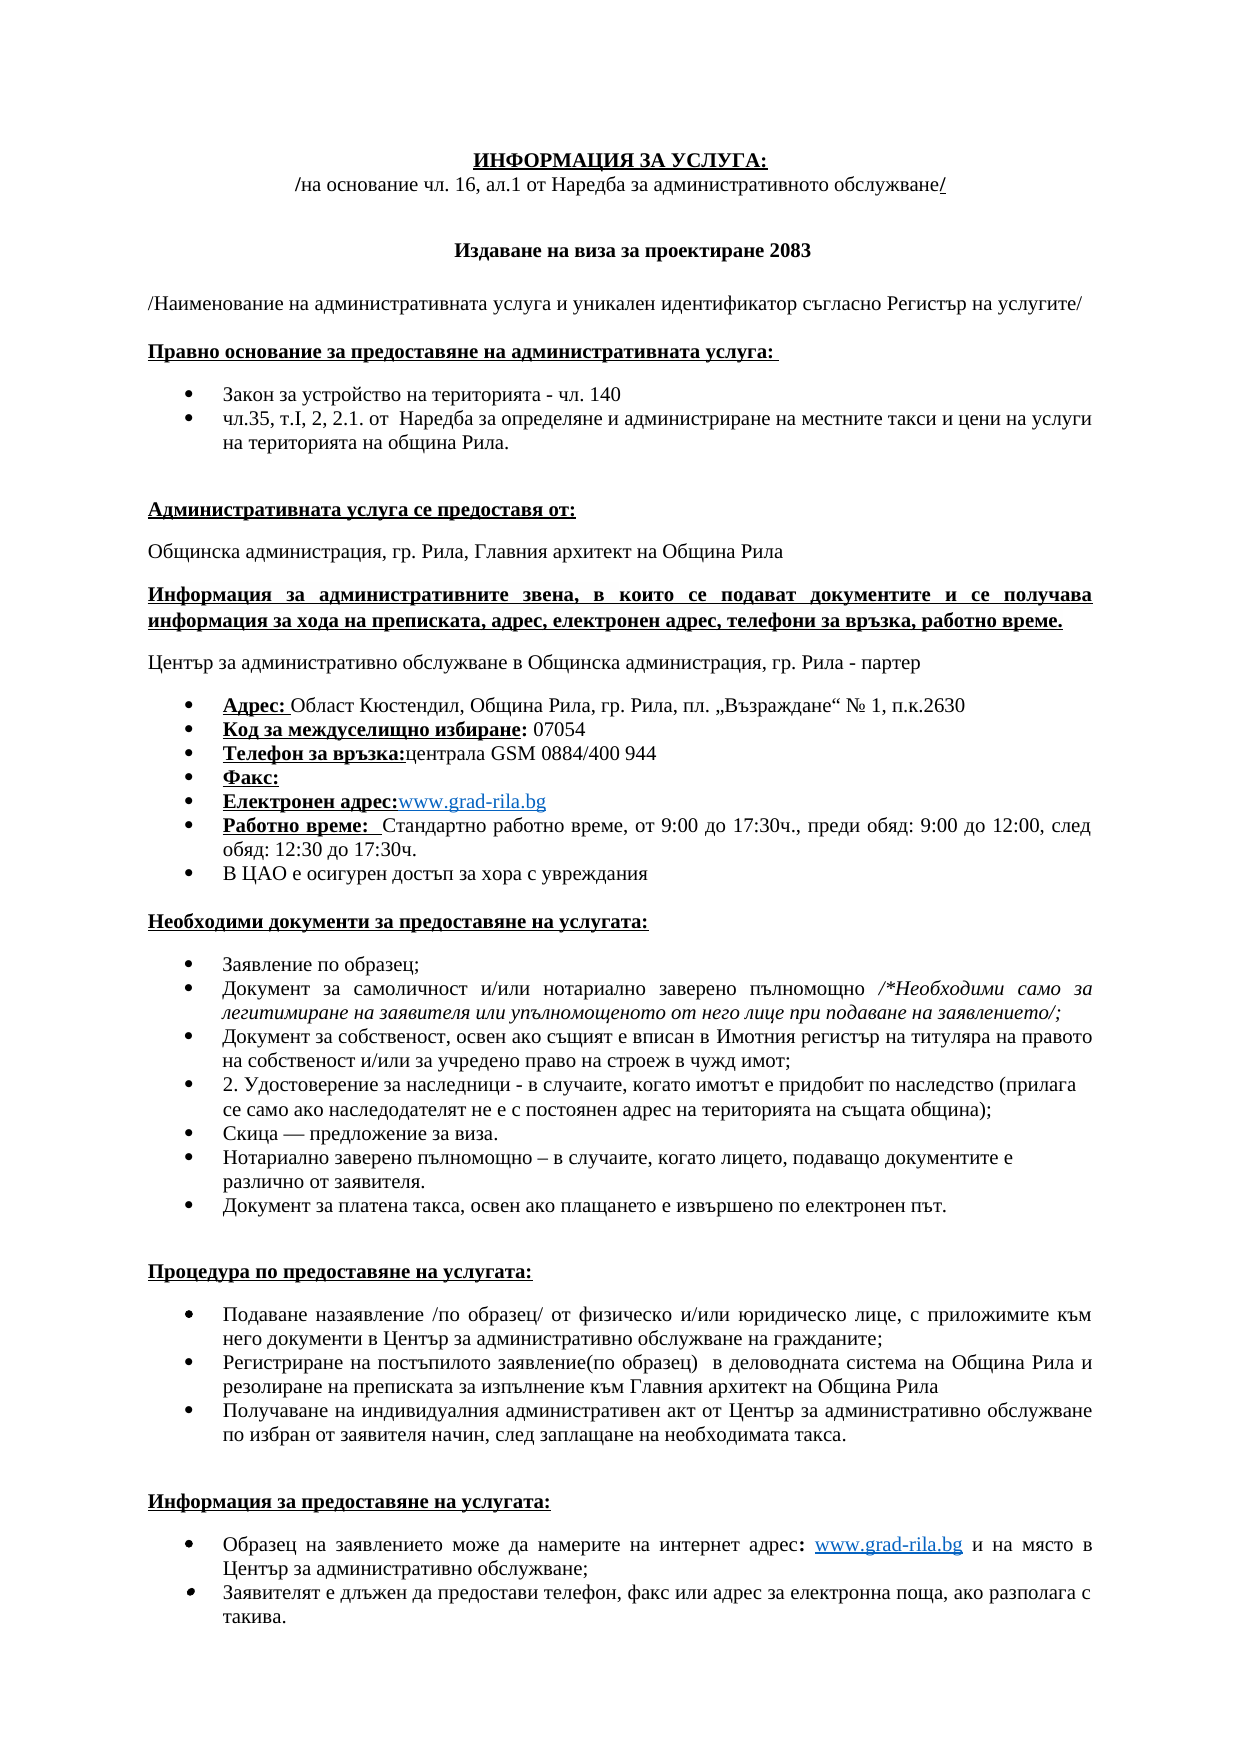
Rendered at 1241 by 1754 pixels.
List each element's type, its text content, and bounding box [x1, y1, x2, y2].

list Закон за устройство на територията - чл. 140 [185, 382, 1093, 406]
text ИНФОРМАЦИЯ ЗА УСЛУГА: [148, 148, 1093, 172]
list Адрес: Област Кюстендил, Община Рила, гр. Рила, пл. „Възраждане“ № 1, п.к.2630 [185, 693, 1093, 717]
list В ЦАО е осигурен достъп за хора с увреждания [185, 861, 1093, 885]
text Процедура по предоставяне на услугата: [148, 1259, 1093, 1283]
list Скица — предложение за виза. [185, 1121, 1093, 1144]
text Общинска администрация, гр. Рила, Главния архитект на Община Рила [148, 539, 1093, 563]
text /на основание чл. 16, ал.1 от Наредба за административното обслужване/ [148, 172, 1093, 196]
list Код за междуселищно избиране: 07054 [185, 717, 1093, 741]
text Правно основание за предоставяне на административната услуга: [148, 339, 1093, 363]
list Документ за самоличност и/или нотариално заверено пълномощно /*Необходими само за легитимиране на заявителя или упълномощеното от него лице при подаване на заявлението/; [185, 976, 1093, 1024]
text Информация за административните звена, в които се подават документите и се получава информация за хода на преписката, адрес, електронен адрес, телефони за връзка, работно време. [148, 604, 1093, 632]
list Образец на заявлението може да намерите на интернет адрес: www.grad-rila.bg и на място в Център за административно обслужване; [185, 1532, 1093, 1580]
list Документ за собственост, освен ако същият е вписан в имотния регистър на титуляра на правото на собственост и/или за учредено право на строеж в чужд имот; [185, 1024, 1093, 1072]
list 2. Удостоверение за наследници - в случаите, когато имотът е придобит по наследство (прилага се само ако наследодателят не е с постоянен адрес на територията на същата община); [185, 1072, 1093, 1121]
list Документ за платена такса, освен ако плащането е извършено по електронен път. [185, 1193, 1093, 1217]
list Получаване на индивидуалния административен акт от Център за административно обслужване по избран от заявителя начин, след заплащане на необходимата такса. [185, 1398, 1093, 1446]
list Подаване назаявление /по образец/ от физическо и/или юридическо лице, с приложимите към него документи в Център за административно обслужване на гражданите; [185, 1302, 1093, 1350]
list Регистриране на постъпилото заявление(по образец) в деловодната система на Община Рила и резолиране на преписката за изпълнение към Главния архитект на Община Рила [185, 1350, 1093, 1398]
list различно от заявителя. [223, 1169, 1093, 1193]
text Издаване на виза за проектиране 2083 [298, 238, 893, 262]
list Работно време: Стандартно работно време, от 9:00 до 17:30ч., преди обяд: 9:00 до 12:00, след обяд: 12:30 до 17:30ч. [185, 813, 1093, 861]
list Заявителят е длъжен да предостави телефон, факс или адрес за електронна поща, ако разполага с такива. [185, 1580, 1093, 1628]
text Информация за предоставяне на услугата: [148, 1489, 1093, 1513]
list Електронен адрес:www.grad-rila.bg [185, 789, 1093, 813]
text Необходими документи за предоставяне на услугата: [148, 909, 1093, 933]
text Център за административно обслужване в Общинска администрация, гр. Рила - партер [148, 650, 1093, 674]
text Административната услуга се предоставя от: [148, 497, 1093, 521]
list чл.35, т.I, 2, 2.1. от Наредба за определяне и администриране на местните такси и цени на услуги на територията на община Рила. [185, 406, 1093, 454]
text /Наименование на административната услуга и уникален идентификатор съгласно Регистър на услугите/ [148, 291, 1093, 315]
list Нотариално заверено пълномощно – в случаите, когато лицето, подаващо документите е [185, 1144, 1093, 1169]
list Заявление по образец; [185, 952, 1093, 976]
list Телефон за връзка:централа GSM 0884/400 944 [185, 741, 1093, 765]
list Факс: [185, 765, 1093, 789]
